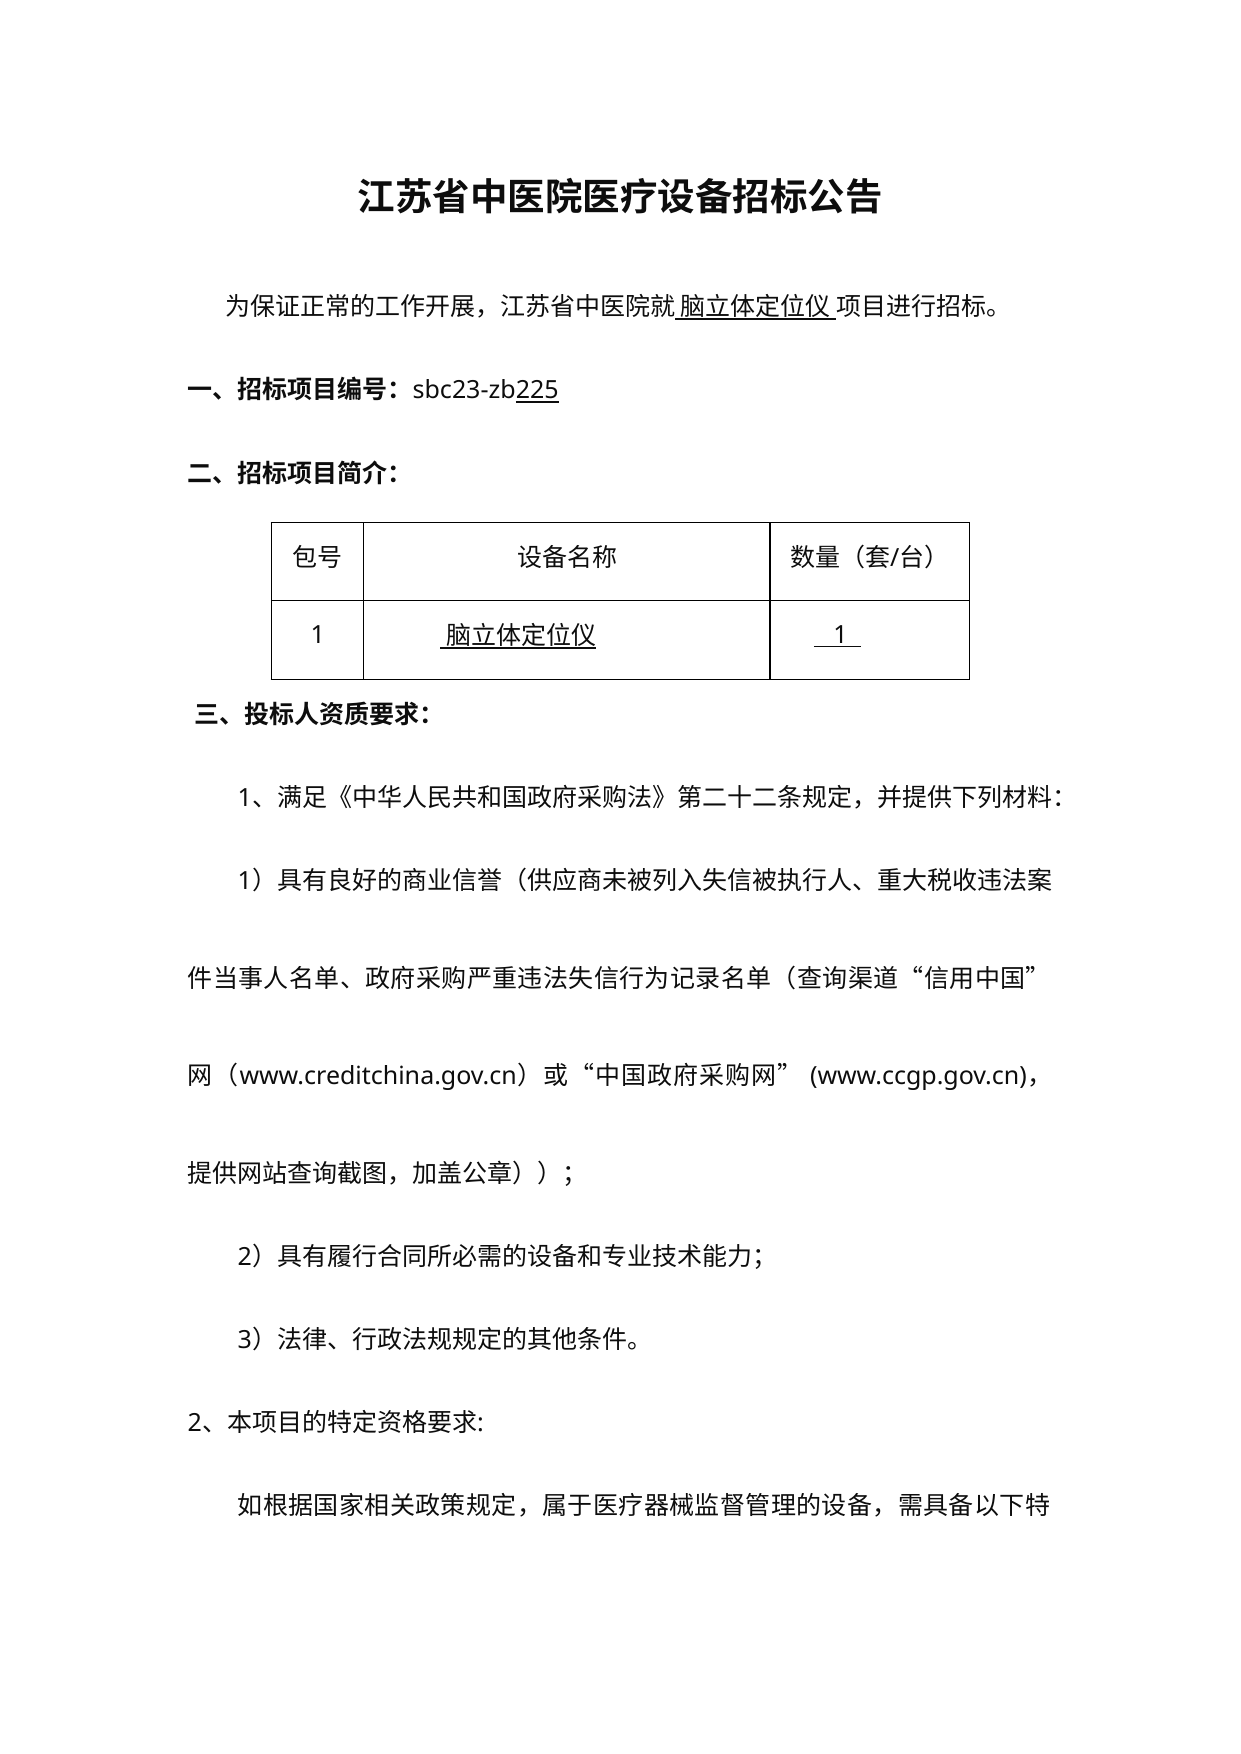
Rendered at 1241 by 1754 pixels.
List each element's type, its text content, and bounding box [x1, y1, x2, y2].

table_cell 1 [771, 601, 969, 679]
text 一、招标项目编号：sbc23-zb225 [187, 356, 1053, 421]
text 3）法律、行政法规规定的其他条件。 [187, 1305, 1053, 1370]
text 2）具有履行合同所必需的设备和专业技术能力； [187, 1222, 1053, 1287]
table_header 设备名称 [364, 523, 769, 600]
table_header 包号 [272, 523, 363, 600]
table_header 数量（套/台） [771, 523, 969, 600]
title 江苏省中医院医疗设备招标公告 [187, 162, 1053, 227]
text 三、投标人资质要求： [187, 680, 1053, 745]
text 1）具有良好的商业信誉（供应商未被列入失信被执行人、重大税收违法案件当事人名单、政府采购严重违法失信行为记录名单（查询渠道“信用中国”网（www.creditchina.gov.cn）或“中国政府采购网” (www.ccgp.gov.cn)，提供网站查询截图，加盖公章））； [187, 846, 1053, 1204]
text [187, 1471, 1053, 1536]
text 二、招标项目简介： [187, 439, 1053, 504]
table_cell 脑立体定位仪 [364, 601, 769, 679]
text 1、满足《中华人民共和国政府采购法》第二十二条规定，并提供下列材料： [187, 763, 1053, 828]
table_cell 1 [272, 601, 363, 679]
text 2、本项目的特定资格要求: [187, 1388, 1053, 1453]
text 为保证正常的工作开展，江苏省中医院就 脑立体定位仪 项目进行招标。 [187, 272, 1053, 337]
